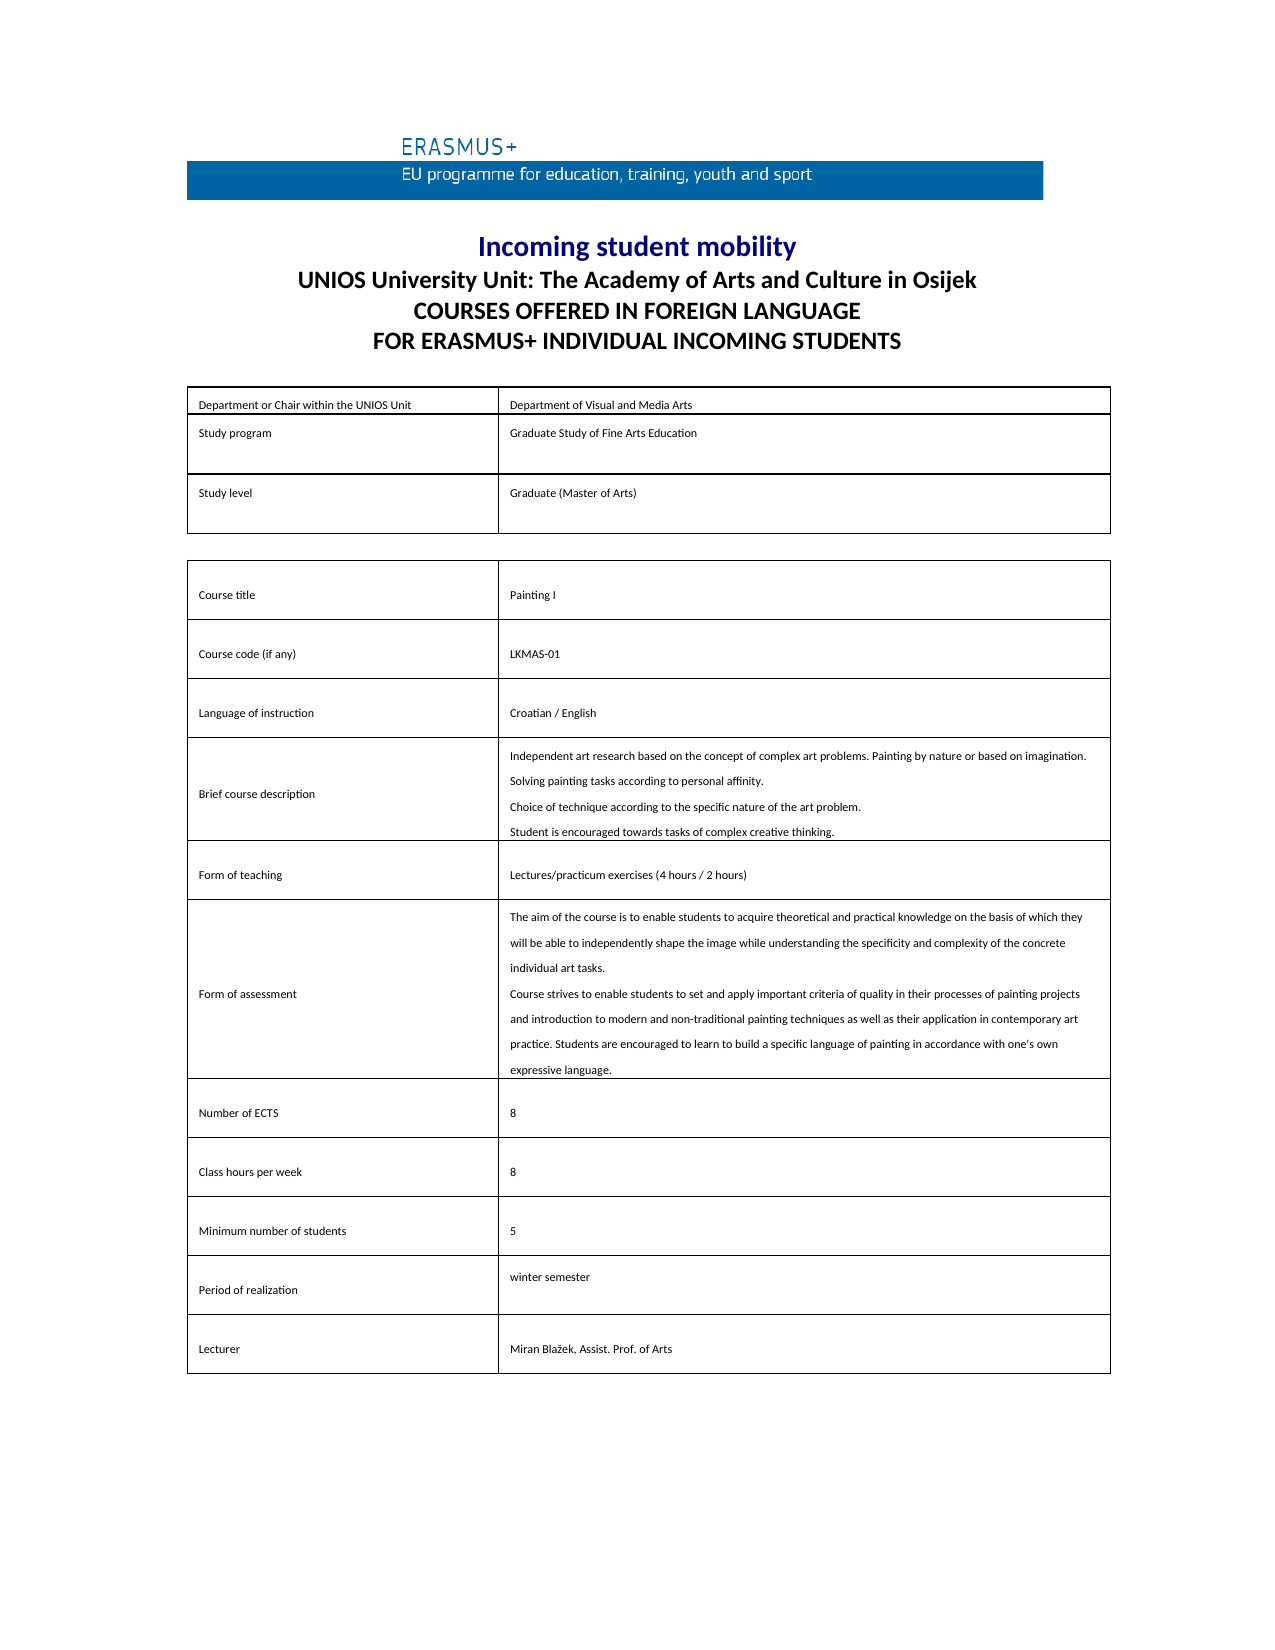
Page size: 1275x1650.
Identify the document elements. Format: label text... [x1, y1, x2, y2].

text UNIOS University Unit: The Academy of Arts and Culture in Osijek [187, 264, 1088, 295]
picture [187, 73, 1044, 200]
table_cell LKMAS-01 [499, 620, 1110, 678]
table_cell Form of teaching [188, 841, 498, 898]
text COURSES OFFERED IN FOREIGN LANGUAGE [187, 295, 1088, 325]
table_cell winter semester [499, 1256, 1110, 1314]
table_cell The aim of the course is to enable students to acquire theoretical and practical knowledge on the basis of which they will be able to independently shape the image while understanding the specificity and complexity of the concrete individual art tasks. Course strives to enable students to set and apply important criteria of quality in their processes of painting projects and introduction to modern and non-traditional painting techniques as well as their application in contemporary art practice. Students are encouraged to learn to build a specific language of painting in accordance with one's own expressive language. [499, 900, 1110, 1077]
table_header Department or Chair within the UNIOS Unit [188, 388, 498, 413]
table_cell Lecturer [188, 1315, 498, 1373]
table_cell Lectures/practicum exercises (4 hours / 2 hours) [499, 841, 1110, 898]
table_cell Language of instruction [188, 679, 498, 737]
table_header Department of Visual and Media Arts [499, 388, 1110, 413]
table_header Study level [188, 475, 498, 533]
text Incoming student mobility [187, 228, 1088, 264]
table_cell 8 [499, 1079, 1110, 1137]
table_cell 8 [499, 1138, 1110, 1196]
table_cell Croatian / English [499, 679, 1110, 737]
table_cell Number of ECTS [188, 1079, 498, 1137]
table_header Graduate Study of Fine Arts Education [499, 415, 1110, 473]
table_header Painting I [499, 561, 1110, 619]
table_header Study program [188, 415, 498, 473]
table_cell 5 [499, 1197, 1110, 1255]
table_cell Period of realization [188, 1256, 498, 1314]
table_cell Course code (if any) [188, 620, 498, 678]
table_cell Brief course description [188, 738, 498, 839]
table_cell Miran Blažek, Assist. Prof. of Arts [499, 1315, 1110, 1373]
table_cell Minimum number of students [188, 1197, 498, 1255]
table_header Graduate (Master of Arts) [499, 475, 1110, 533]
table_cell Form of assessment [188, 900, 498, 1077]
table_cell Independent art research based on the concept of complex art problems. Painting by nature or based on imagination. Solving painting tasks according to personal affinity. Choice of technique according to the specific nature of the art problem. Student is encouraged towards tasks of complex creative thinking. [499, 738, 1110, 839]
table_cell Class hours per week [188, 1138, 498, 1196]
table_header Course title [188, 561, 498, 619]
text FOR ERASMUS+ INDIVIDUAL INCOMING STUDENTS [187, 325, 1088, 356]
